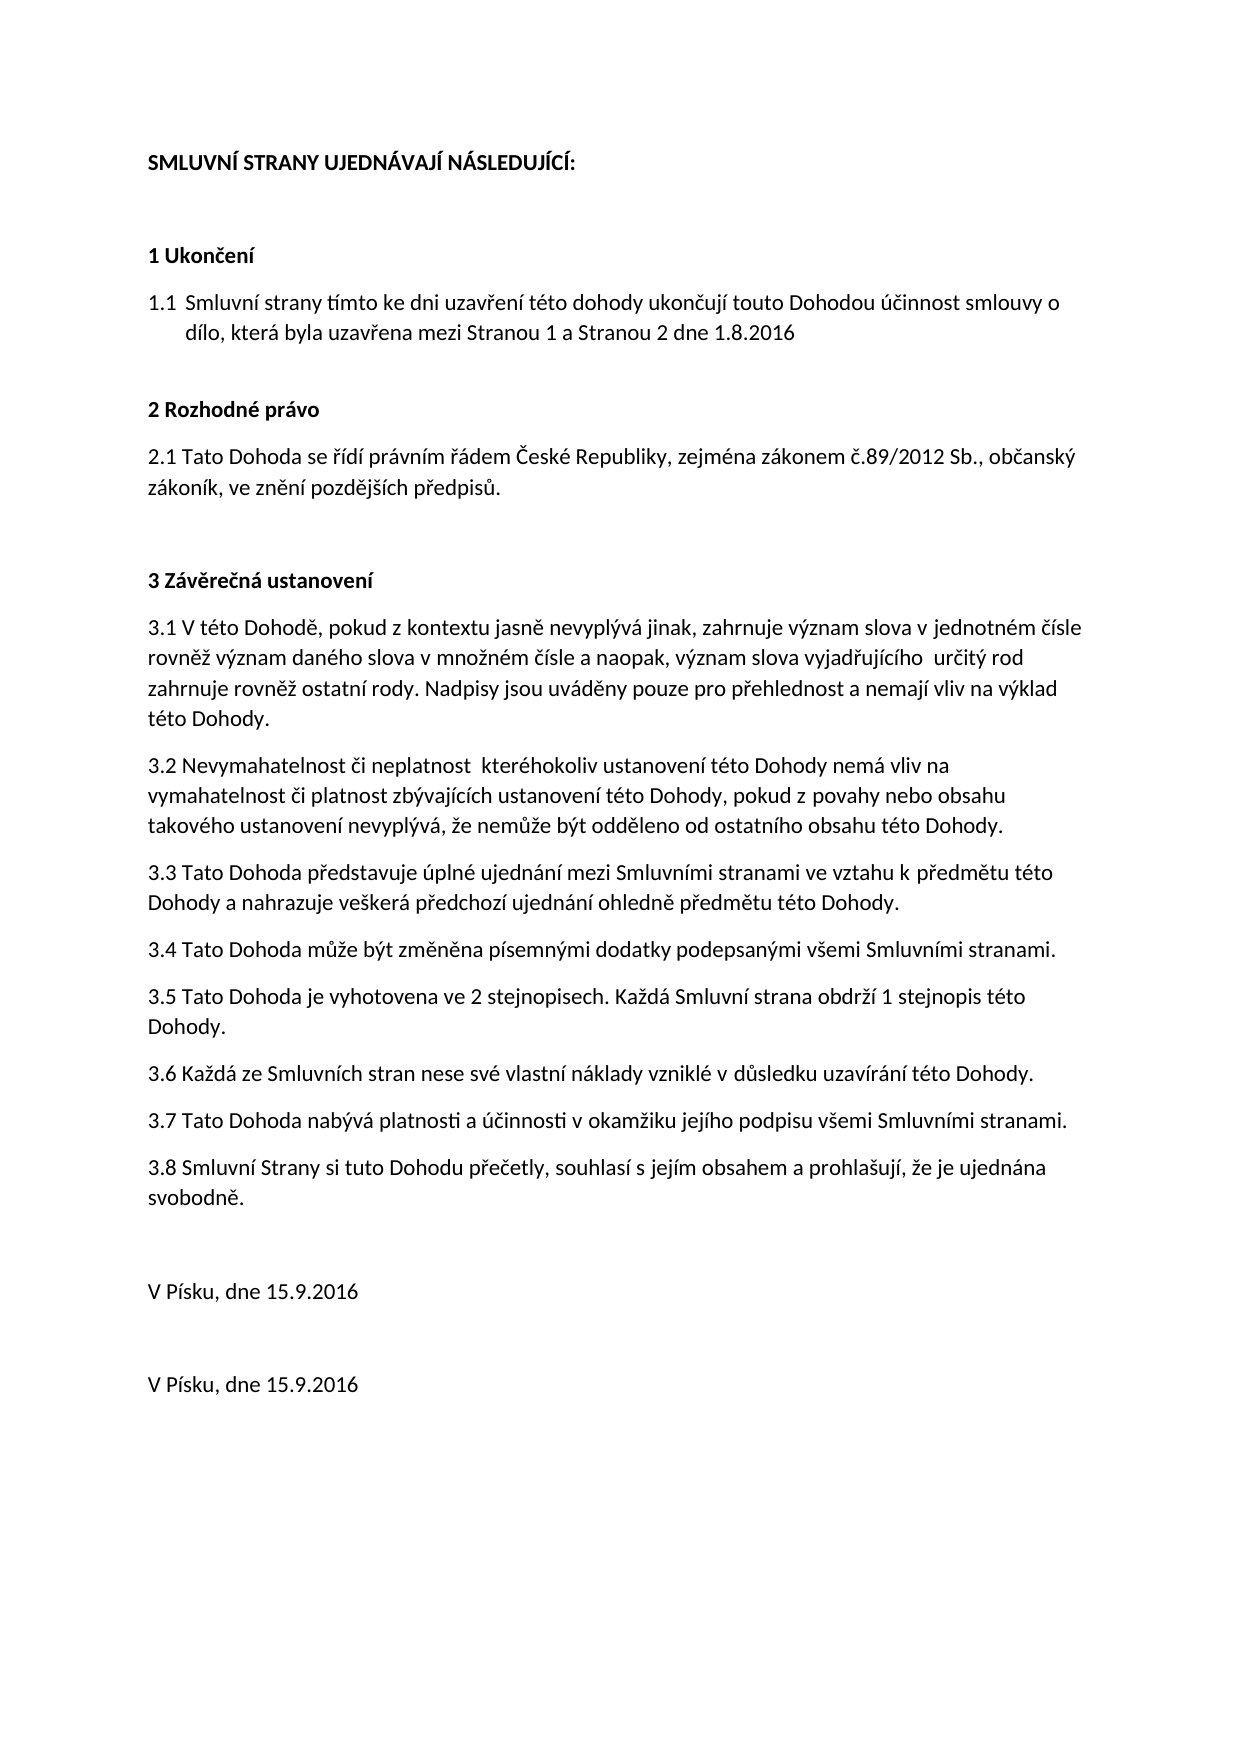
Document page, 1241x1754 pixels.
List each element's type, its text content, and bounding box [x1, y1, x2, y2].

text 1 Ukončení [148, 241, 1093, 269]
text 2.1 Tato Dohoda se řídí právním řádem České Republiky, zejména zákonem č.89/2012 Sb., občanský zákoník, ve znění pozdějších předpisů. [148, 442, 1093, 501]
text 3.2 Nevymahatelnost či neplatnost kteréhokoliv ustanovení této Dohody nemá vliv na vymahatelnost či platnost zbývajících ustanovení této Dohody, pokud z povahy nebo obsahu takového ustanovení nevyplývá, že nemůže být odděleno od ostatního obsahu této Dohody. [148, 751, 1093, 839]
list Smluvní strany tímto ke dni uzavření této dohody ukončují touto Dohodou účinnost smlouvy o dílo, která byla uzavřena mezi Stranou 1 a Stranou 2 dne 1.8.2016 [148, 288, 1093, 346]
text 3.6 Každá ze Smluvních stran nese své vlastní náklady vzniklé v důsledku uzavírání této Dohody. [148, 1059, 1093, 1087]
text 3.7 Tato Dohoda nabývá platnosti a účinnosti v okamžiku jejího podpisu všemi Smluvními stranami. [148, 1106, 1093, 1134]
text 3.5 Tato Dohoda je vyhotovena ve 2 stejnopisech. Každá Smluvní strana obdrží 1 stejnopis této Dohody. [148, 982, 1093, 1040]
text 3.4 Tato Dohoda může být změněna písemnými dodatky podepsanými všemi Smluvními stranami. [148, 935, 1093, 963]
text 3 Závěrečná ustanovení [148, 566, 1093, 594]
text SMLUVNÍ STRANY UJEDNÁVAJÍ NÁSLEDUJÍCÍ: [148, 148, 1093, 176]
text V Písku, dne 15.9.2016 [148, 1371, 1093, 1398]
text 3.1 V této Dohodě, pokud z kontextu jasně nevyplývá jinak, zahrnuje význam slova v jednotném čísle rovněž význam daného slova v množném čísle a naopak, význam slova vyjadřujícího určitý rod zahrnuje rovněž ostatní rody. Nadpisy jsou uváděny pouze pro přehlednost a nemají vliv na výklad této Dohody. [148, 613, 1093, 732]
text 3.8 Smluvní Strany si tuto Dohodu přečetly, souhlasí s jejím obsahem a prohlašují, že je ujednána svobodně. [148, 1153, 1093, 1211]
text 2 Rozhodné právo [148, 396, 1093, 423]
text V Písku, dne 15.9.2016 [148, 1277, 1093, 1305]
text 3.3 Tato Dohoda představuje úplné ujednání mezi Smluvními stranami ve vztahu k předmětu této Dohody a nahrazuje veškerá předchozí ujednání ohledně předmětu této Dohody. [148, 858, 1093, 916]
